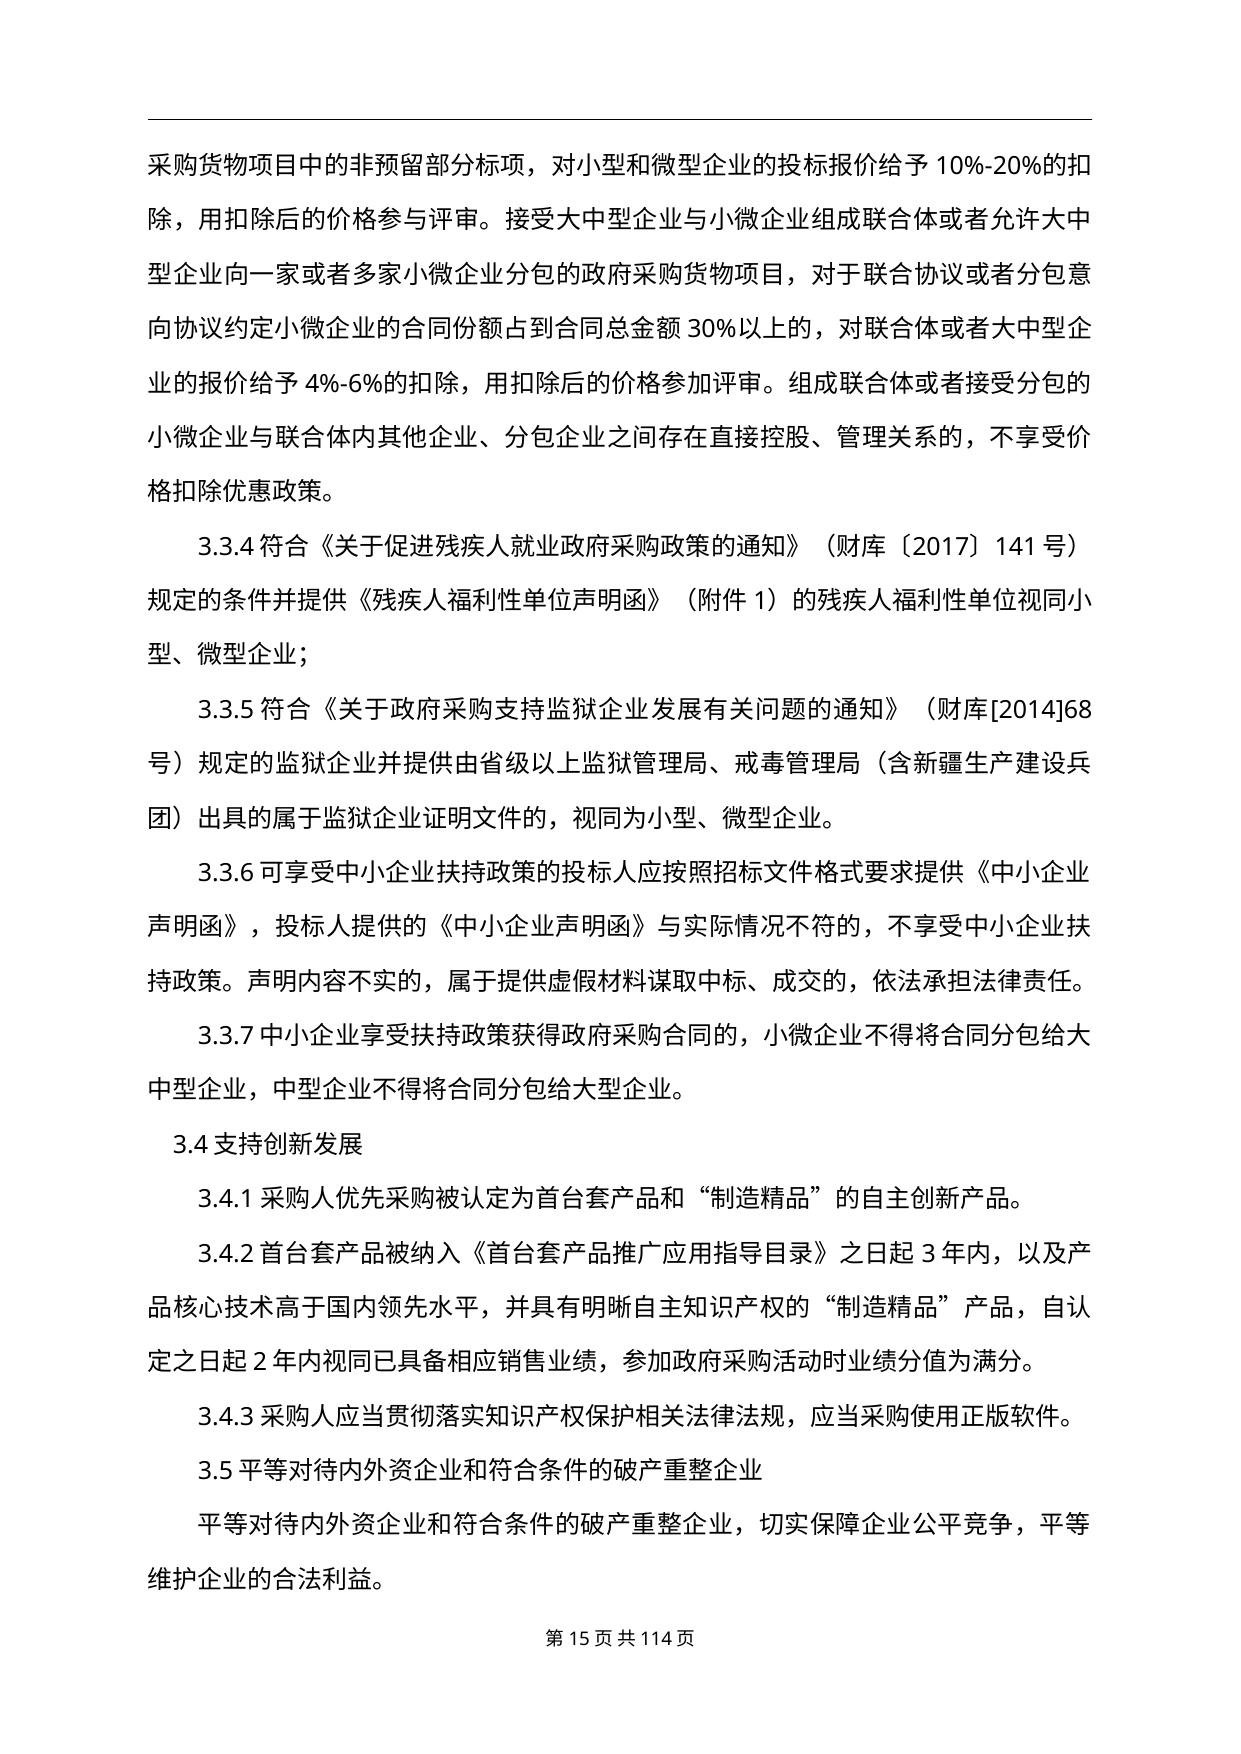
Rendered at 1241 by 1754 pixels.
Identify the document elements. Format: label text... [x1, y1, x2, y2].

text 3.4.1 采购人优先采购被认定为首台套产品和“制造精品”的自主创新产品。 [148, 1179, 1092, 1215]
subtitle 3.4.3 采购人应当贯彻落实知识产权保护相关法律法规，应当采购使用正版软件。 [148, 1396, 1092, 1432]
text 3.3.4符合《关于促进残疾人就业政府采购政策的通知》（财库〔2017〕141号）规定的条件并提供《残疾人福利性单位声明函》（附件1）的残疾人福利性单位视同小型、微型企业； [148, 526, 1092, 671]
text 3.3.6可享受中小企业扶持政策的投标人应按照招标文件格式要求提供《中小企业声明函》，投标人提供的《中小企业声明函》与实际情况不符的，不享受中小企业扶持政策。声明内容不实的，属于提供虚假材料谋取中标、成交的，依法承担法律责任。 [148, 852, 1092, 997]
text 3.4支持创新发展 [148, 1124, 1092, 1161]
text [148, 146, 1092, 508]
text 3.3.5符合《关于政府采购支持监狱企业发展有关问题的通知》（财库[2014]68号）规定的监狱企业并提供由省级以上监狱管理局、戒毒管理局（含新疆生产建设兵团）出具的属于监狱企业证明文件的，视同为小型、微型企业。 [148, 689, 1092, 834]
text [148, 1505, 1092, 1596]
text 3.4.2首台套产品被纳入《首台套产品推广应用指导目录》之日起3年内，以及产品核心技术高于国内领先水平，并具有明晰自主知识产权的“制造精品”产品，自认定之日起2年内视同已具备相应销售业绩，参加政府采购活动时业绩分值为满分。 [148, 1233, 1092, 1378]
text 3.5平等对待内外资企业和符合条件的破产重整企业 [148, 1451, 1092, 1487]
text 3.3.7中小企业享受扶持政策获得政府采购合同的，小微企业不得将合同分包给大中型企业，中型企业不得将合同分包给大型企业。 [148, 1016, 1092, 1106]
